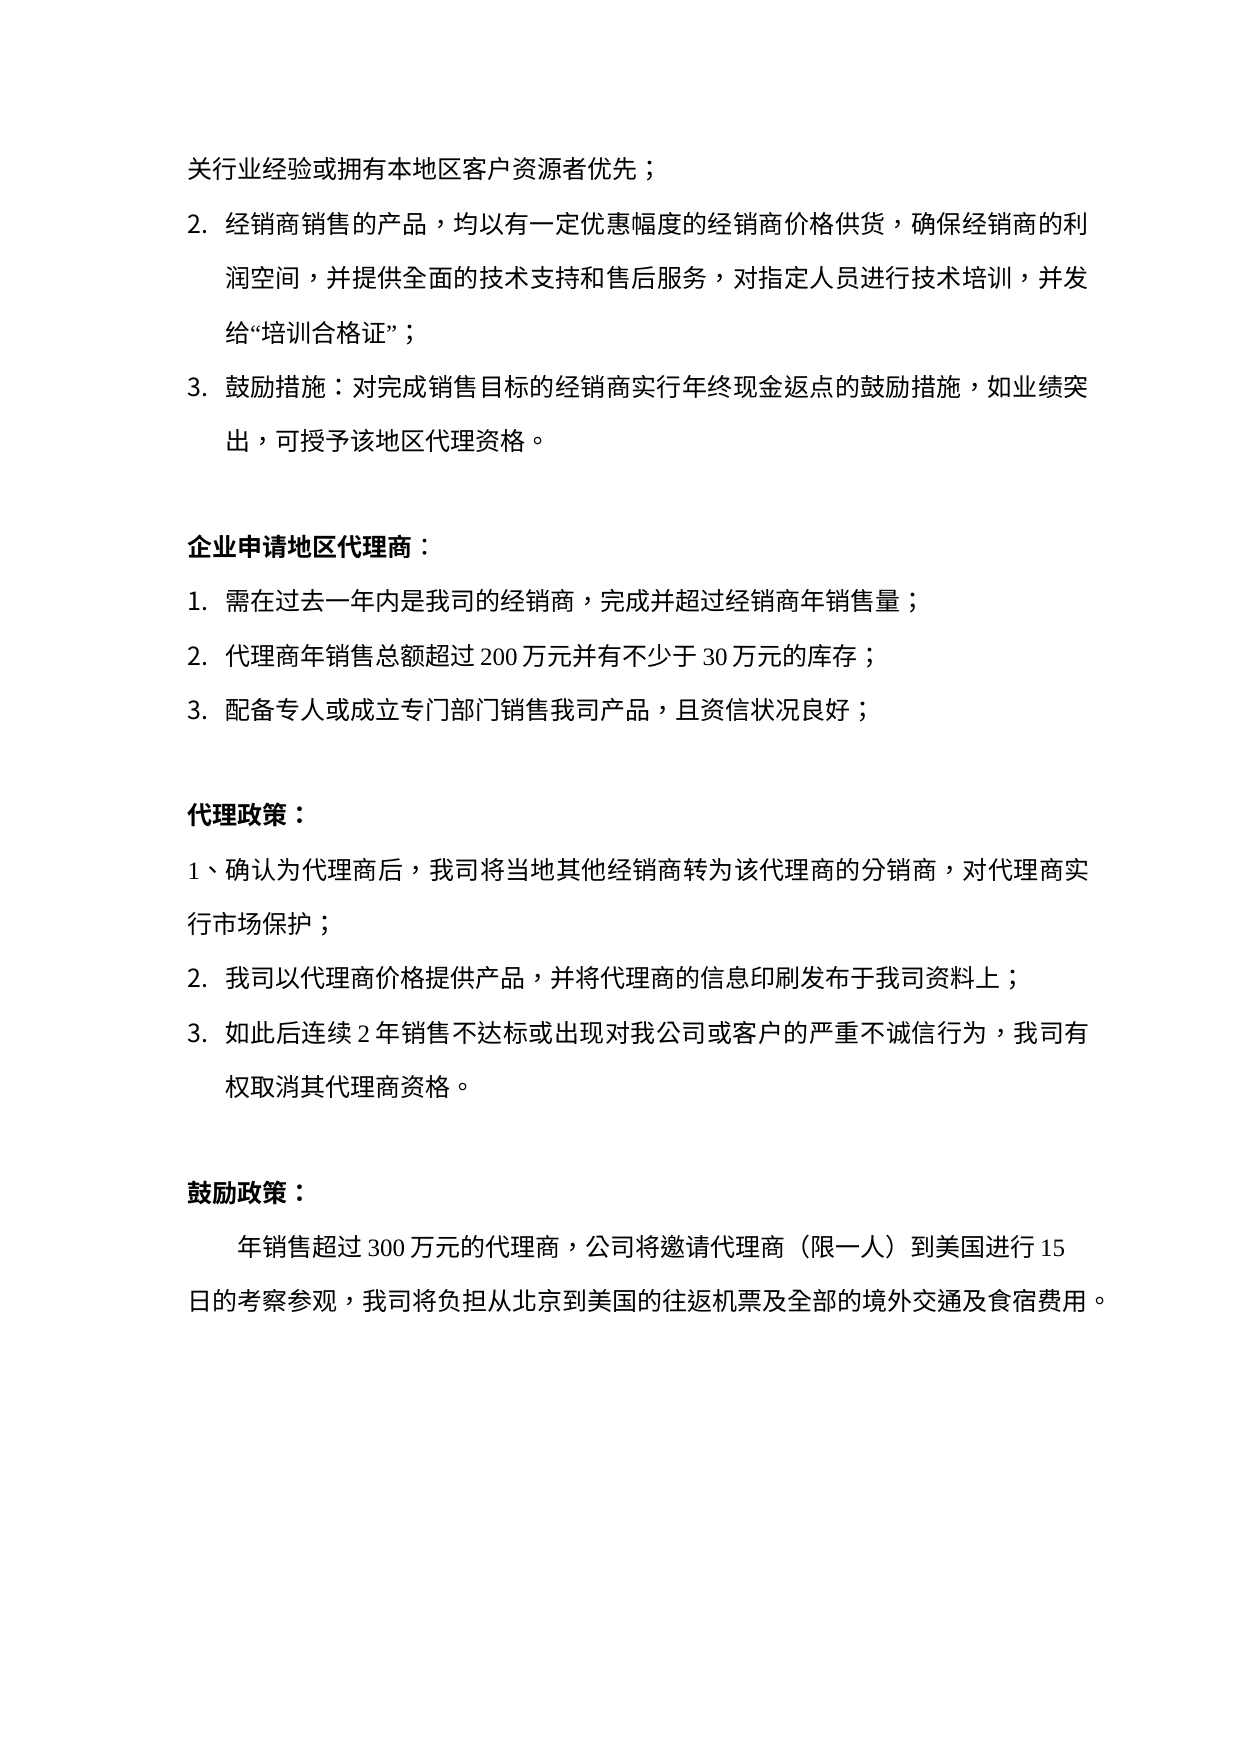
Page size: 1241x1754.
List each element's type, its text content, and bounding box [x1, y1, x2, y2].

text 1、确认为代理商后，我司将当地其他经销商转为该代理商的分销商，对代理商实行市场保护； [187, 850, 1090, 941]
text 关行业经验或拥有本地区客户资源者优先； [187, 150, 1090, 186]
text 鼓励政策： [187, 1173, 1090, 1209]
text 企业申请地区代理商： [187, 527, 1090, 563]
list 如此后连续2年销售不达标或出现对我公司或客户的严重不诚信行为，我司有权取消其代理商资格。 [187, 1013, 1090, 1104]
list 经销商销售的产品，均以有一定优惠幅度的经销商价格供货，确保经销商的利润空间，并提供全面的技术支持和售后服务，对指定人员进行技术培训，并发给“培训合格证”； [187, 204, 1090, 349]
text 代理政策： [187, 796, 1090, 832]
list 配备专人或成立专门部门销售我司产品，且资信状况良好； [187, 690, 1090, 727]
list 我司以代理商价格提供产品，并将代理商的信息印刷发布于我司资料上； [187, 959, 1090, 995]
list 鼓励措施：对完成销售目标的经销商实行年终现金返点的鼓励措施，如业绩突出，可授予该地区代理资格。 [187, 367, 1090, 458]
text 年销售超过300万元的代理商，公司将邀请代理商（限一人）到美国进行15日的考察参观，我司将负担从北京到美国的往返机票及全部的境外交通及食宿费用。 [187, 1227, 1090, 1318]
list 代理商年销售总额超过200万元并有不少于30万元的库存； [187, 636, 1090, 672]
list 需在过去一年内是我司的经销商，完成并超过经销商年销售量； [187, 582, 1090, 618]
